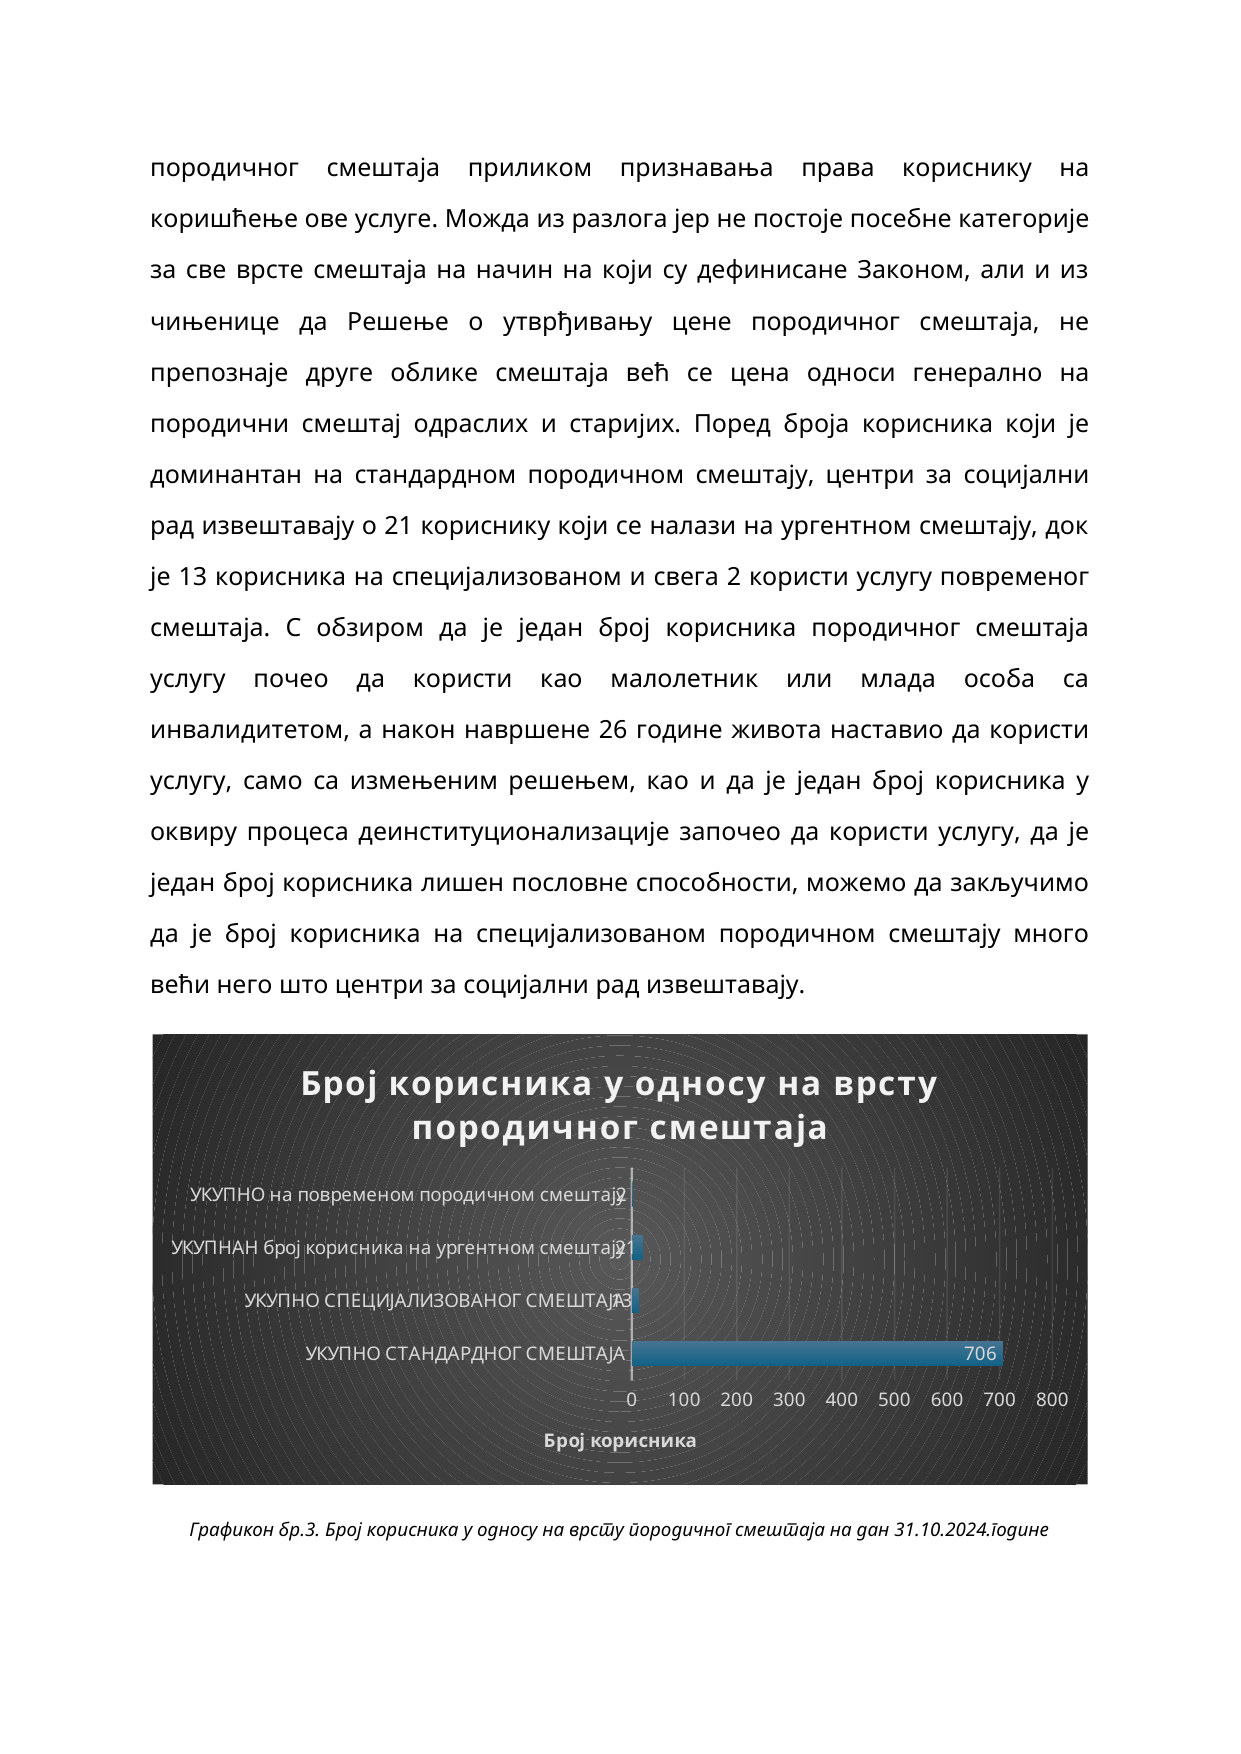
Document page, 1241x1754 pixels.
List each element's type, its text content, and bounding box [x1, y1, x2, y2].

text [150, 150, 1090, 1001]
text Графикон бр.3. Број корисника у односу на врсту породичног смештаја на дан 31.10.2024.године [150, 1517, 1090, 1542]
